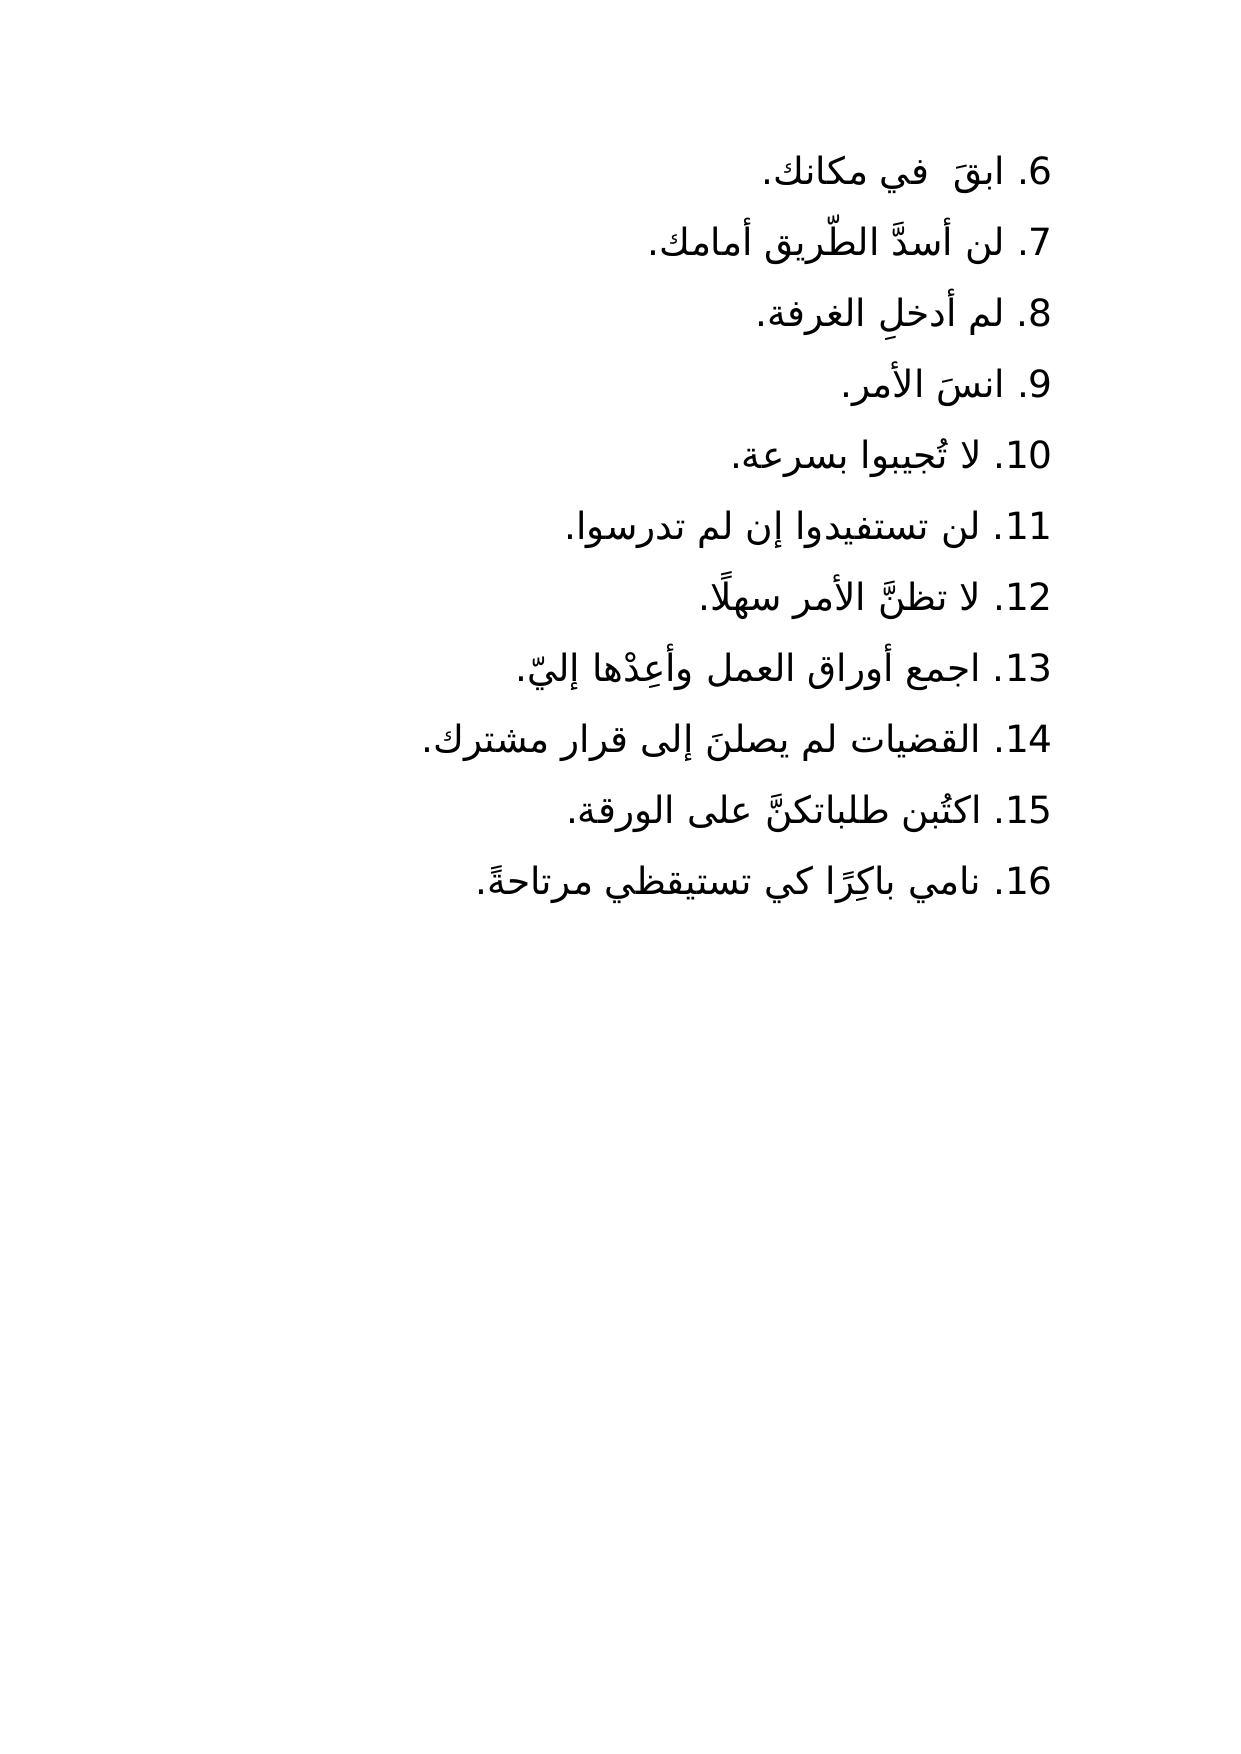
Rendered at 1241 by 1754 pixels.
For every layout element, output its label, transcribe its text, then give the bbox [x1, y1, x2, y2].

text 7. لن أسدَّ الطّريق أمامك. [187, 221, 1053, 264]
text 16. نامي باكِرًا كي تستيقظي مرتاحةً. [187, 859, 1053, 903]
text 10. لا تُجيبوا بسرعة. [187, 434, 1053, 477]
text 14. القضيات لم يصلنَ إلى قرار مشترك. [187, 717, 1053, 761]
text 12. لا تظنَّ الأمر سهلًا. [187, 576, 1053, 619]
text 9. انسَ الأمر. [187, 363, 1053, 406]
text 11. لن تستفيدوا إن لم تدرسوا. [187, 505, 1053, 548]
text 13. اجمع أوراق العمل وأعِدْها إليّ. [187, 647, 1053, 690]
text 15. اكتُبن طلباتكنَّ على الورقة. [187, 788, 1053, 832]
text 6. ابقَ في مكانك. [187, 150, 1053, 194]
text 8. لم أدخلِ الغرفة. [187, 292, 1053, 336]
